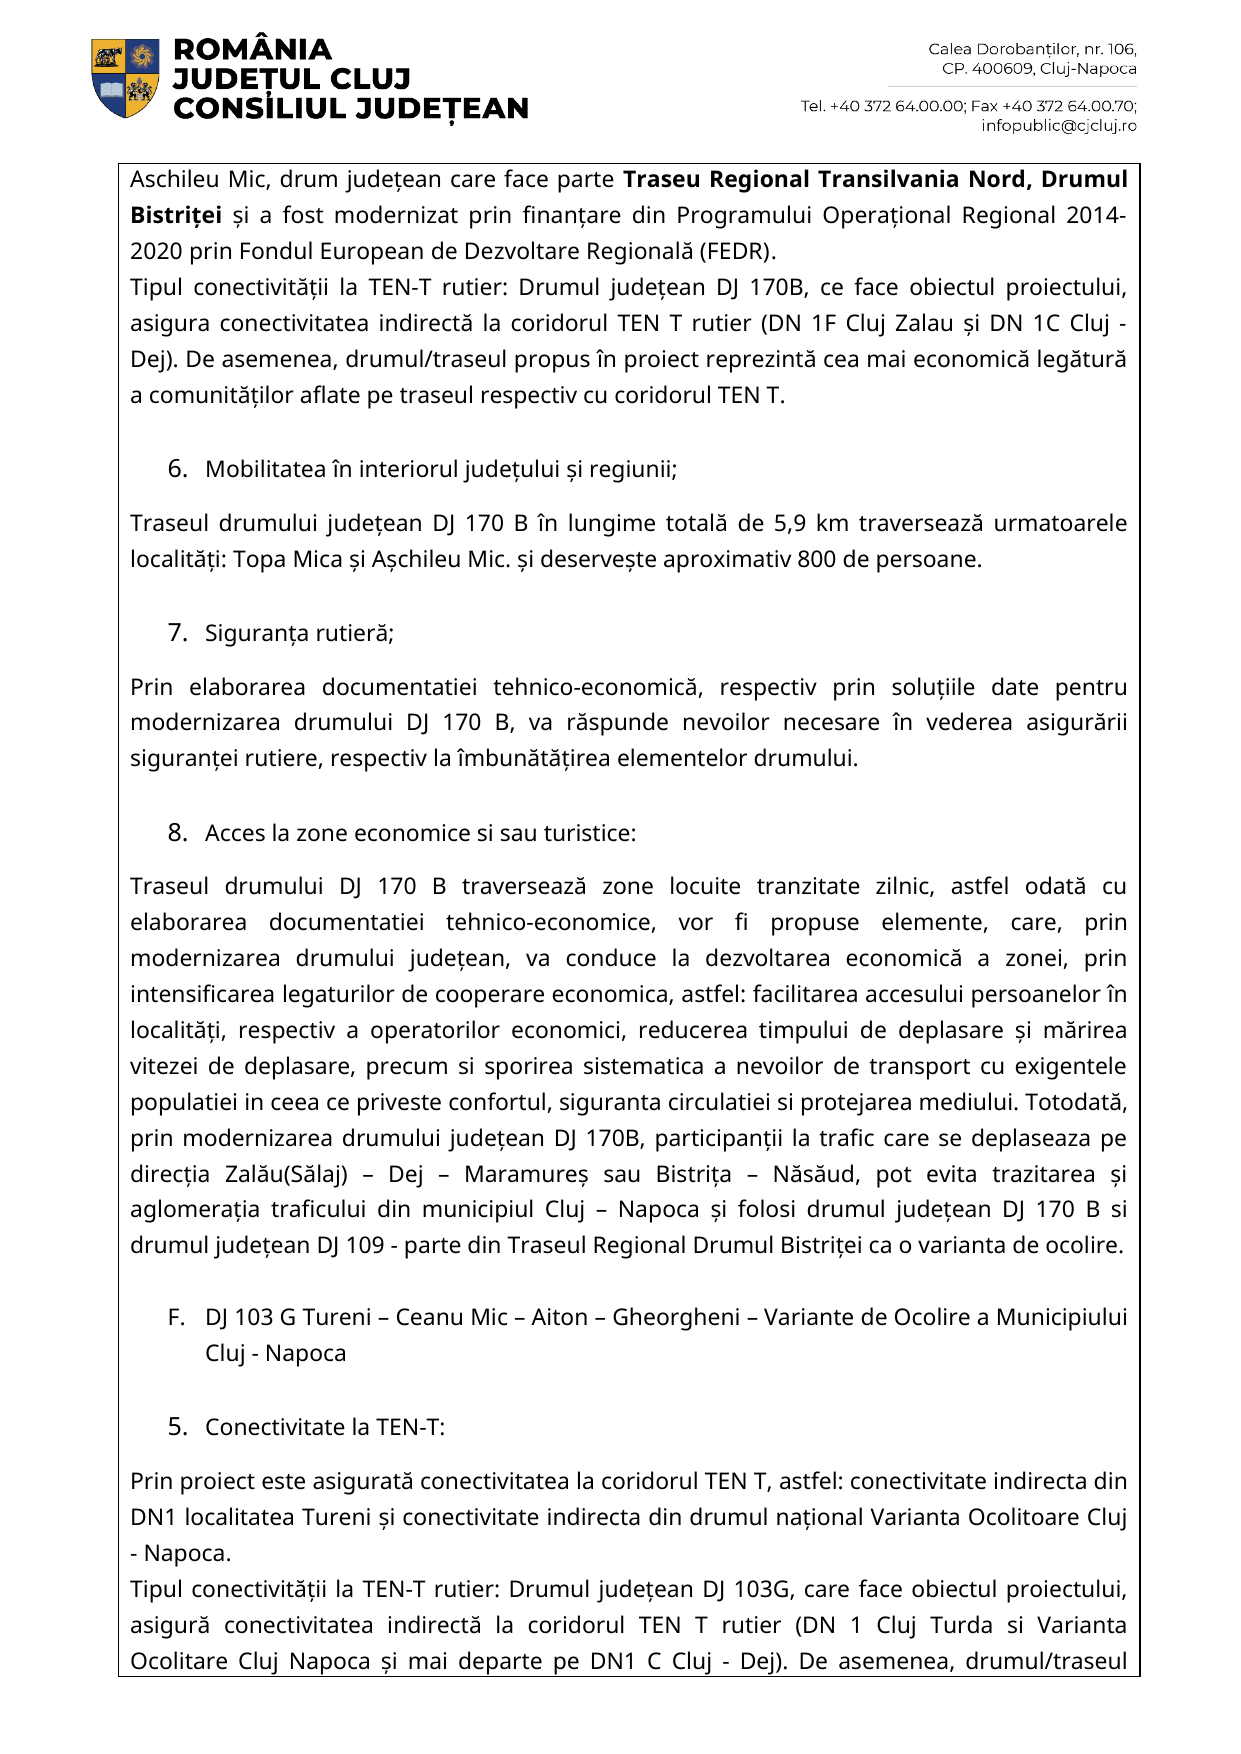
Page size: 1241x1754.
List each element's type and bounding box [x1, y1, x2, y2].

picture [91, 32, 528, 126]
picture [801, 40, 1137, 135]
table_cell [119, 164, 1139, 1676]
